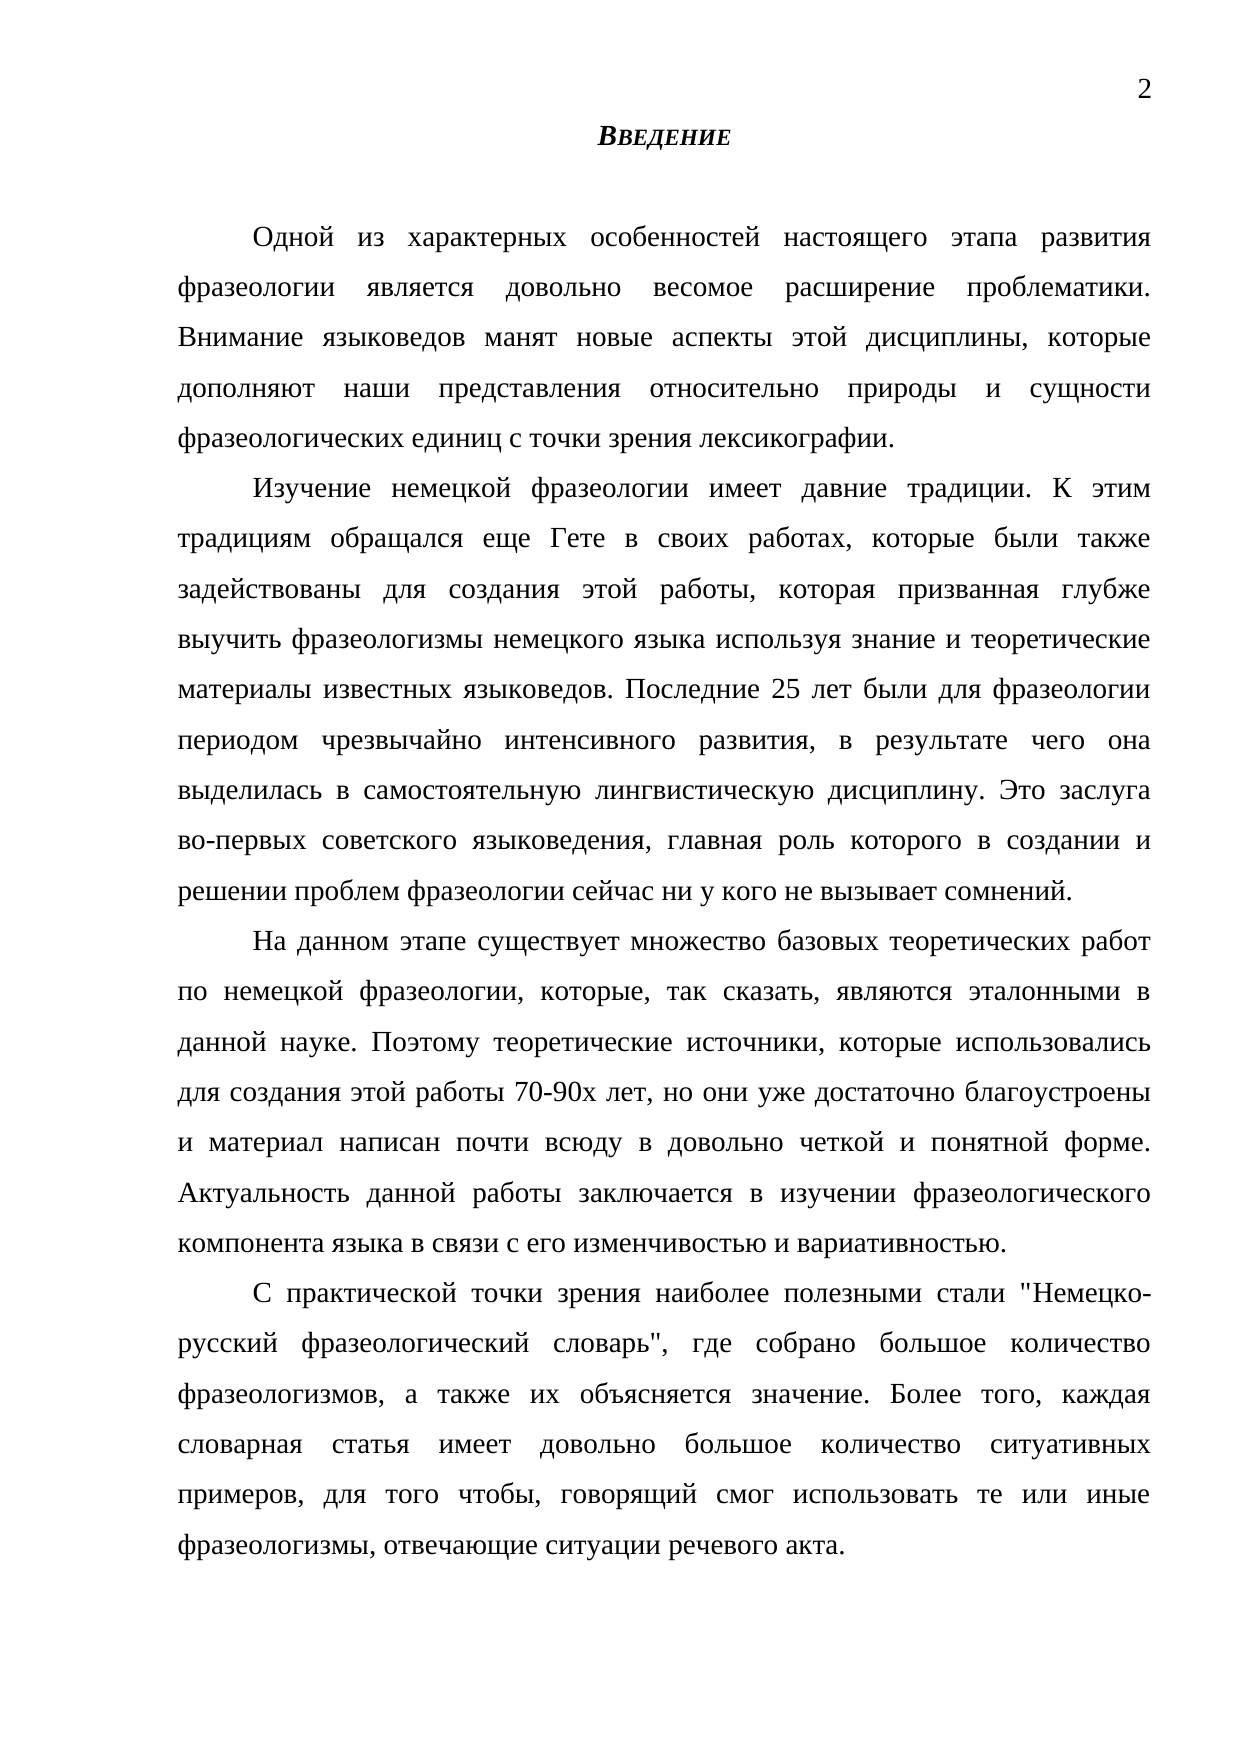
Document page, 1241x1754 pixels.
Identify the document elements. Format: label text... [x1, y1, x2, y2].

text Одной из характерных особенностей настоящего этапа развития фразеологии является довольно весомое расширение проблематики. Внимание языковедов манят новые аспекты этой дисциплины, которые дополняют наши представления относительно природы и сущности фразеологических единиц с точки зрения лексикографии. [177, 219, 1152, 453]
text Введение [177, 118, 1152, 152]
text С практической точки зрения наиболее полезными стали "Немецко-русский фразеологический словарь", где собрано большое количество фразеологизмов, а также их объясняется значение. Более того, каждая словарная статья имеет довольно большое количество ситуативных примеров, для того чтобы, говорящий смог использовать те или иные фразеологизмы, отвечающие ситуации речевого акта. [177, 1275, 1152, 1560]
text Изучение немецкой фразеологии имеет давние традиции. К этим традициям обращался еще Гете в своих работах, которые были также задействованы для создания этой работы, которая призванная глубже выучить фразеологизмы немецкого языка используя знание и теоретические материалы известных языковедов. Последние 25 лет были для фразеологии периодом чрезвычайно интенсивного развития, в результате чего она выделилась в самостоятельную лингвистическую дисциплину. Это заслуга во-первых советского языковедения, главная роль которого в создании и решении проблем фразеологии сейчас ни у кого не вызывает сомнений. [177, 470, 1152, 906]
text На данном этапе существует множество базовых теоретических работ по немецкой фразеологии, которые, так сказать, являются эталонными в данной науке. Поэтому теоретические источники, которые использовались для создания этой работы 70-90х лет, но они уже достаточно благоустроены и материал написан почти всюду в довольно четкой и понятной форме. Актуальность данной работы заключается в изучении фразеологического компонента языка в связи с его изменчивостью и вариативностью. [177, 923, 1152, 1258]
